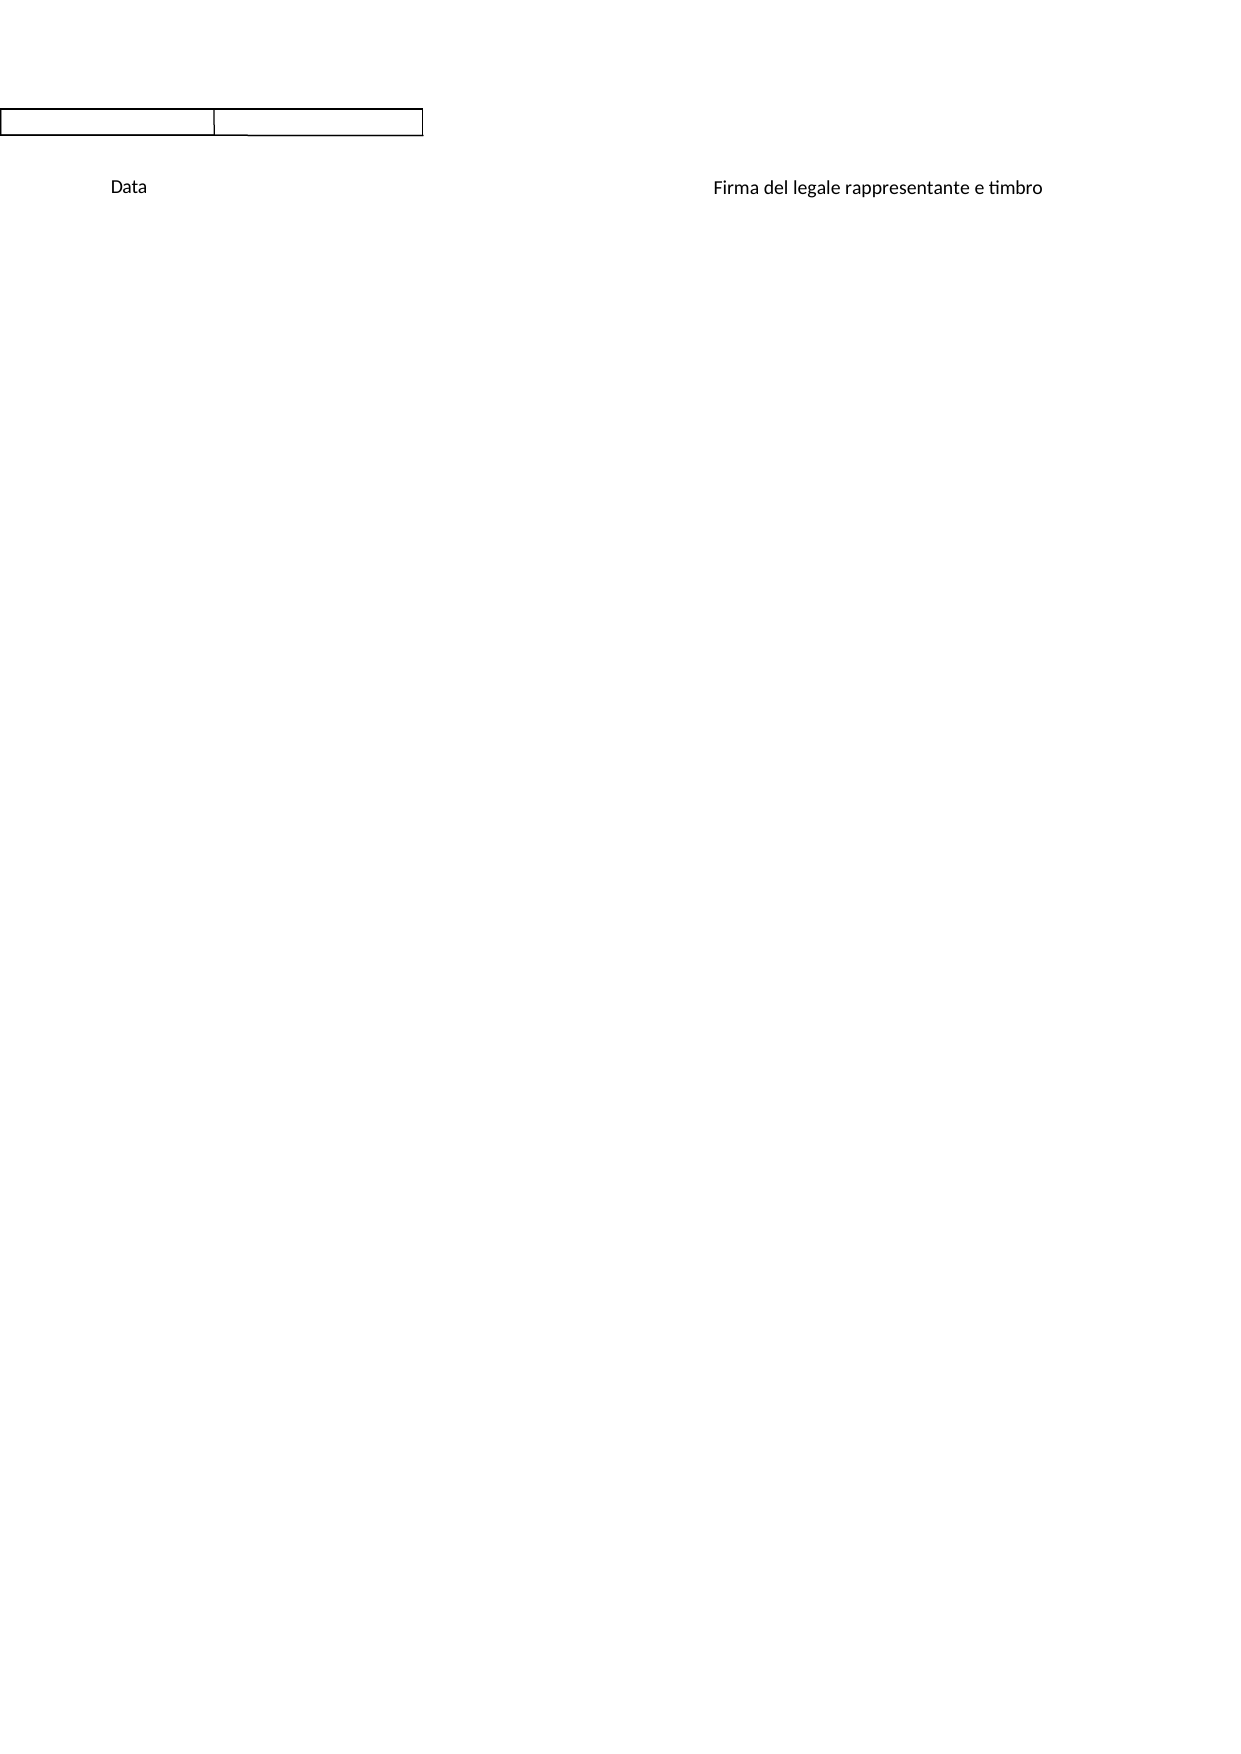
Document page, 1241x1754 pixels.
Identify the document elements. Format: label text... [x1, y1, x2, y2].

text Data Firma del legale rappresentante e timbro [111, 108, 1144, 199]
